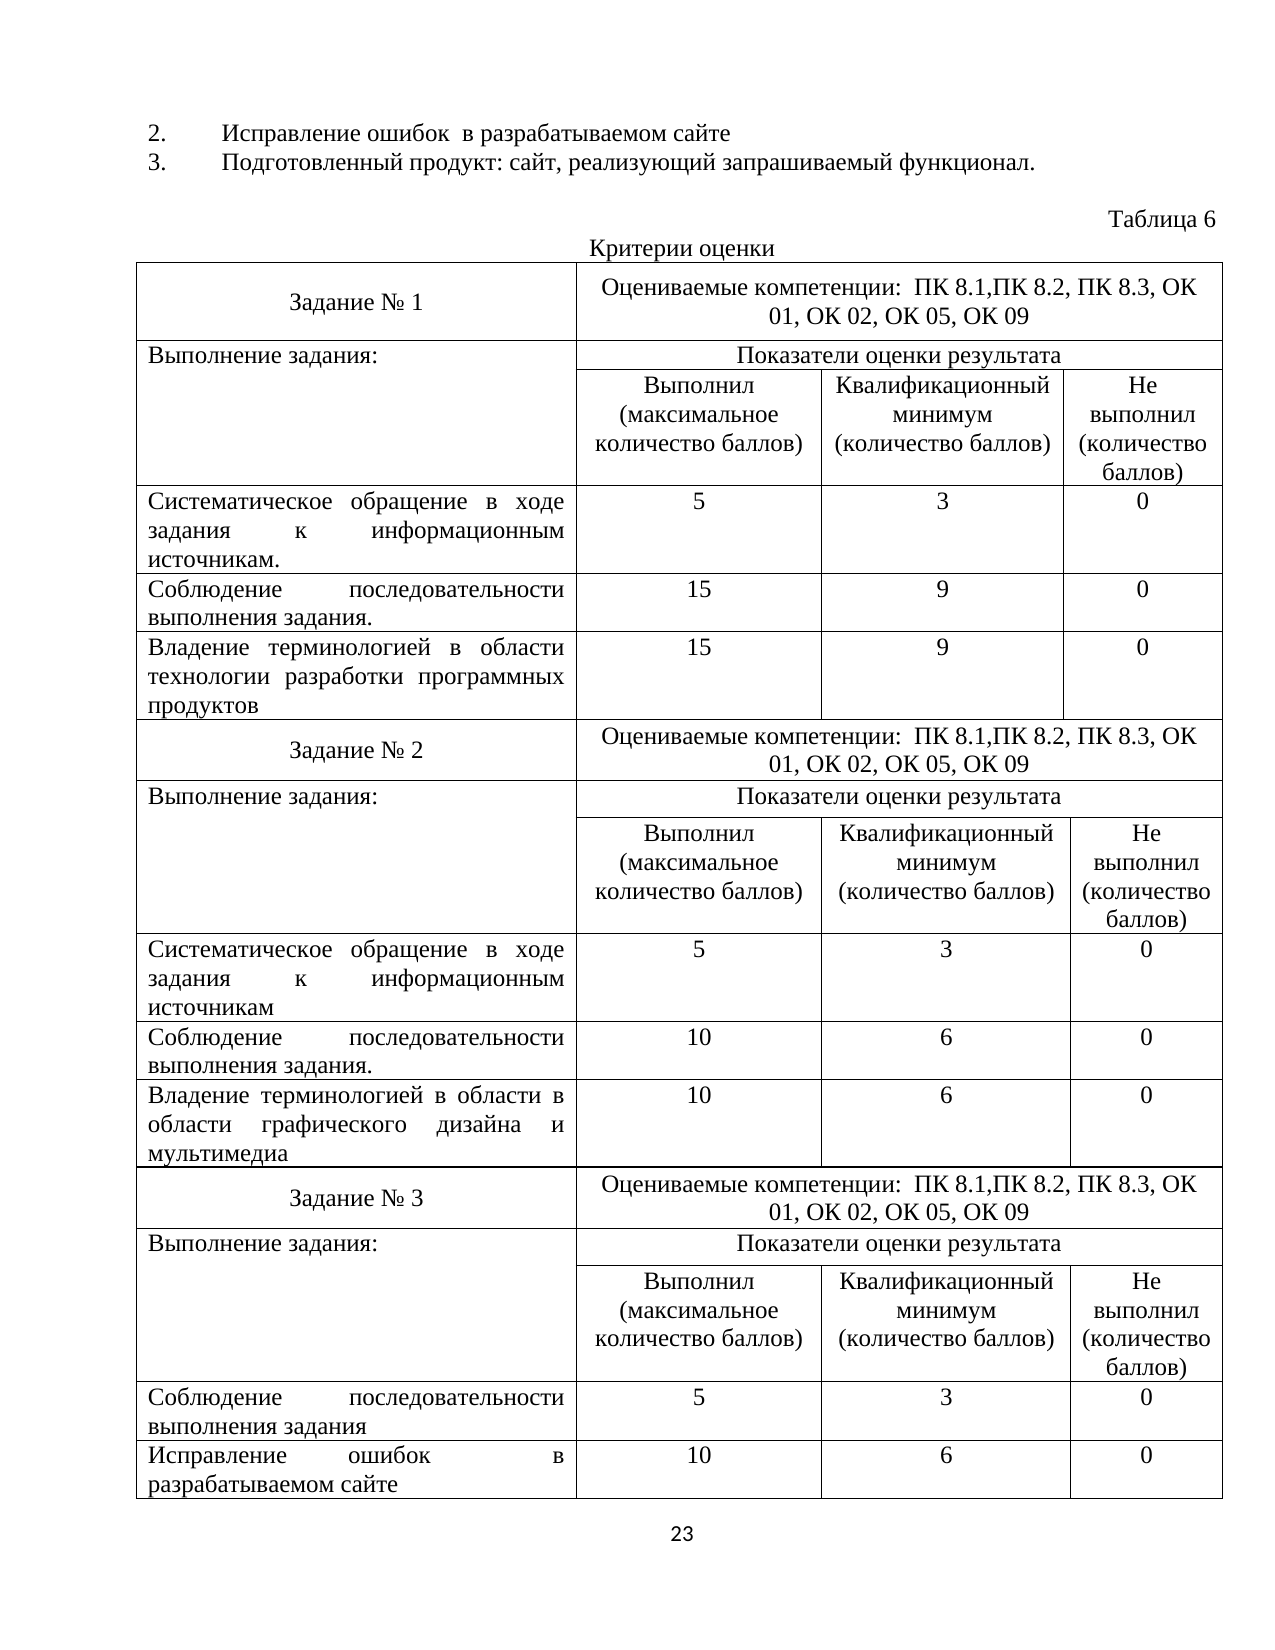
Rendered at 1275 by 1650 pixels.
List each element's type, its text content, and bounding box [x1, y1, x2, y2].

table_header Задание № 1 [137, 263, 576, 339]
table_cell Владение терминологией в области в области графического дизайна и мультимедиа [137, 1080, 576, 1166]
table_cell Показатели оценки результата [577, 781, 1222, 817]
table_cell 5 [577, 1382, 821, 1439]
table_cell Выполнение задания: [137, 1229, 576, 1381]
table_cell Систематическое обращение в ходе задания к информационным источникам [137, 934, 576, 1021]
list Исправление ошибок в разрабатываемом сайте [148, 118, 1216, 147]
table_cell 3 [822, 486, 1063, 573]
table_cell 9 [822, 574, 1063, 631]
table_cell Систематическое обращение в ходе задания к информационным источникам. [137, 486, 576, 573]
table_cell 15 [577, 632, 821, 718]
table_cell 3 [822, 934, 1070, 1021]
table_cell 0 [1064, 632, 1222, 718]
table_cell Владение терминологией в области технологии разработки программных продуктов [137, 632, 576, 718]
table_cell Соблюдение последовательности выполнения задания. [137, 574, 576, 631]
text Таблица 6 [148, 204, 1216, 233]
table_cell 0 [1071, 1022, 1222, 1079]
table_cell 0 [1071, 1382, 1222, 1439]
table_cell 6 [822, 1441, 1070, 1498]
table_cell Выполнение задания: [137, 341, 576, 485]
table_cell Выполнил (максимальное количество баллов) [577, 370, 821, 485]
table_cell Показатели оценки результата [577, 1229, 1222, 1265]
table_cell 10 [577, 1080, 821, 1166]
table_cell 3 [822, 1382, 1070, 1439]
table_cell Исправление ошибок в разрабатываемом сайте [137, 1441, 576, 1498]
table_cell Квалификационный минимум (количество баллов) [822, 1266, 1070, 1381]
table_cell 6 [822, 1022, 1070, 1079]
table_cell Не выполнил (количество баллов) [1064, 370, 1222, 485]
table_cell 10 [577, 1441, 821, 1498]
table_cell Не выполнил (количество баллов) [1071, 1266, 1222, 1381]
table_cell Квалификационный минимум (количество баллов) [822, 818, 1070, 933]
table_cell Соблюдение последовательности выполнения задания. [137, 1022, 576, 1079]
table_cell Квалификационный минимум (количество баллов) [822, 370, 1063, 485]
table_cell Выполнил (максимальное количество баллов) [577, 818, 821, 933]
table_cell 10 [577, 1022, 821, 1079]
table_cell Выполнение задания: [137, 781, 576, 933]
text Критерии оценки [148, 233, 1216, 262]
table_cell 0 [1071, 1441, 1222, 1498]
table_cell Соблюдение последовательности выполнения задания [137, 1382, 576, 1439]
table_cell Не выполнил (количество баллов) [1071, 818, 1222, 933]
table_cell Задание № 2 [137, 720, 576, 780]
table_cell 9 [822, 632, 1063, 718]
table_cell 0 [1064, 486, 1222, 573]
table_cell Оцениваемые компетенции: ПК 8.1,ПК 8.2, ПК 8.3, ОК 01, ОК 02, ОК 05, ОК 09 [577, 720, 1222, 780]
table_cell 15 [577, 574, 821, 631]
table_cell Показатели оценки результата [577, 341, 1222, 369]
table_cell 0 [1071, 934, 1222, 1021]
table_cell 0 [1071, 1080, 1222, 1166]
table_cell Оцениваемые компетенции: ПК 8.1,ПК 8.2, ПК 8.3, ОК 01, ОК 02, ОК 05, ОК 09 [577, 1168, 1222, 1227]
table_cell 0 [1064, 574, 1222, 631]
table_header Оцениваемые компетенции: ПК 8.1,ПК 8.2, ПК 8.3, ОК 01, ОК 02, ОК 05, ОК 09 [577, 263, 1222, 339]
table_cell 5 [577, 934, 821, 1021]
table_cell Выполнил (максимальное количество баллов) [577, 1266, 821, 1381]
list Подготовленный продукт: сайт, реализующий запрашиваемый функционал. [148, 147, 1216, 176]
table_cell 5 [577, 486, 821, 573]
table_cell Задание № 3 [137, 1168, 576, 1227]
table_cell 6 [822, 1080, 1070, 1166]
